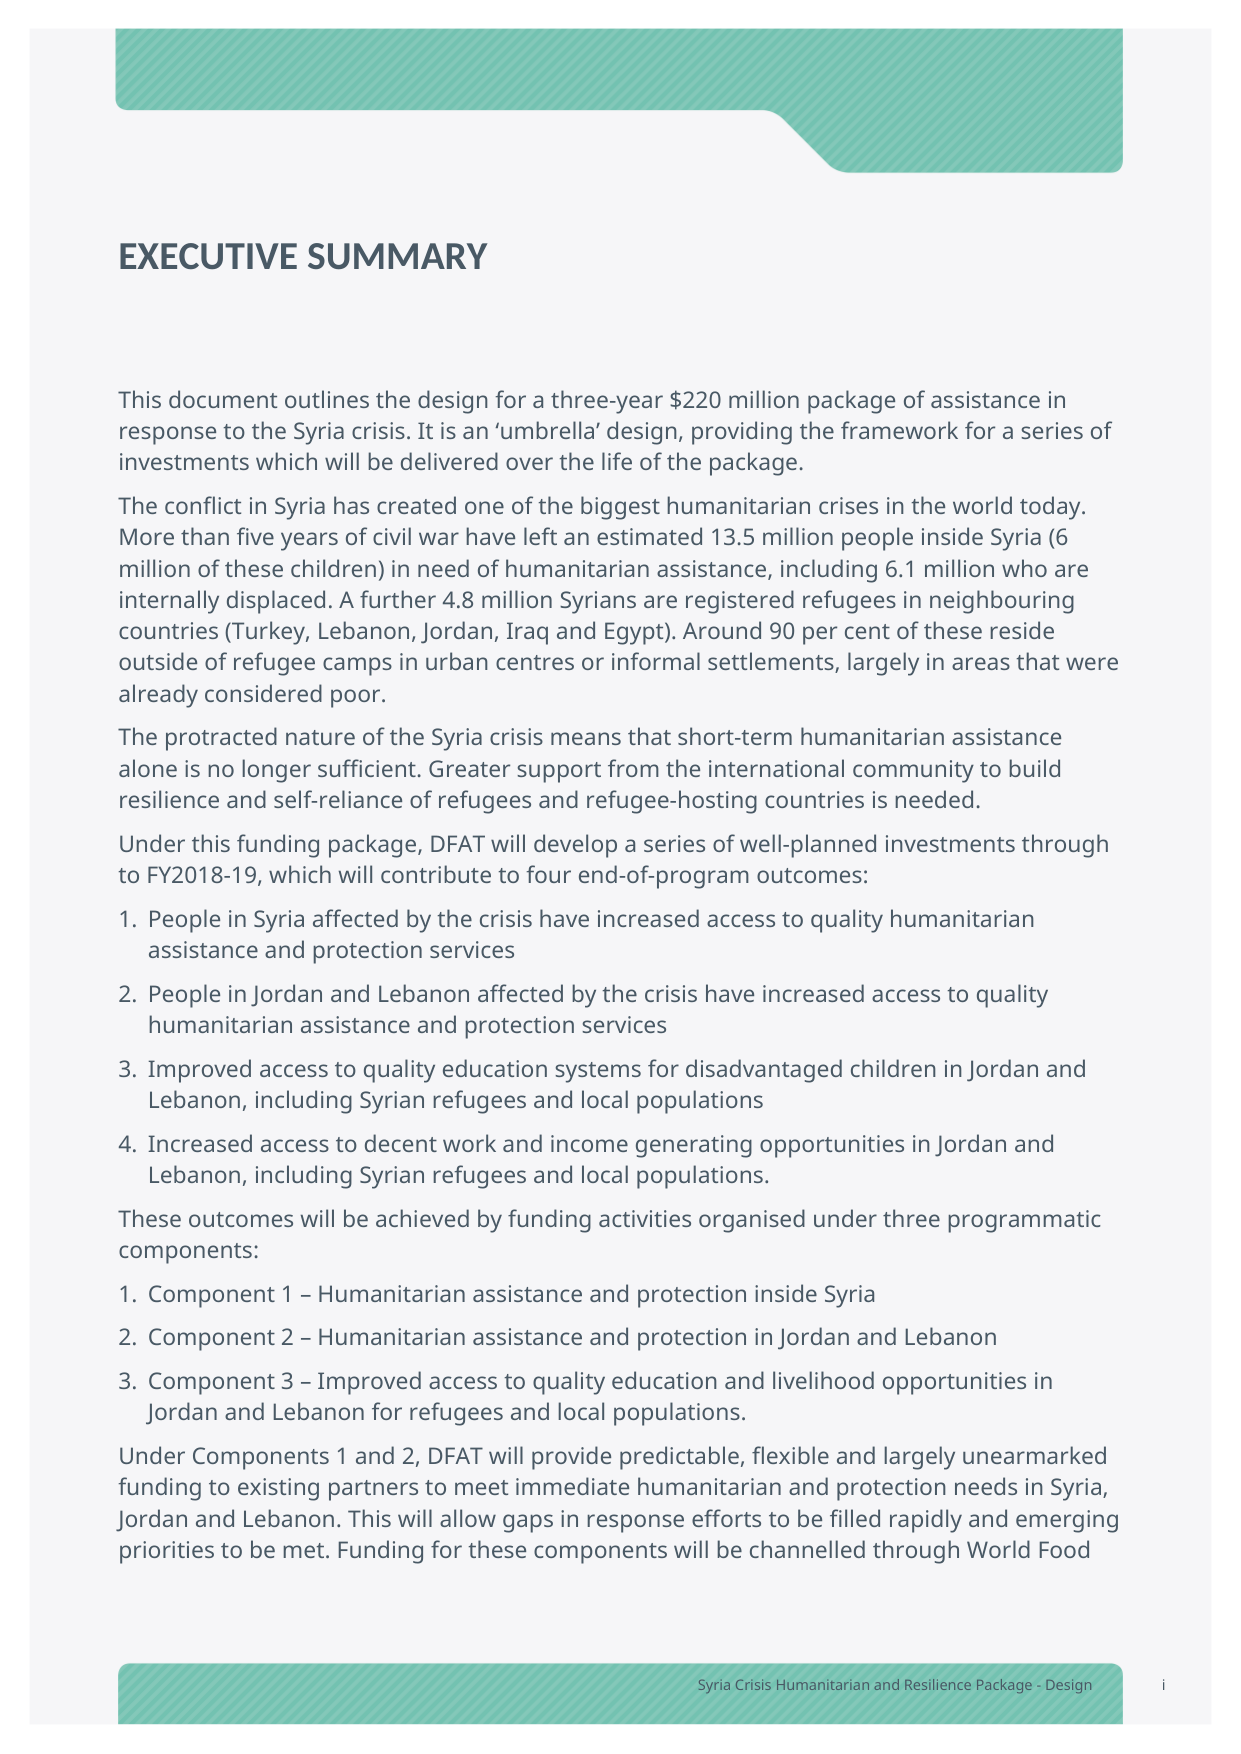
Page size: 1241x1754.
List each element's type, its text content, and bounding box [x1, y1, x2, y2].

text The conflict in Syria has created one of the biggest humanitarian crises in the world today. More than five years of civil war have left an estimated 13.5 million people inside Syria (6 million of these children) in need of humanitarian assistance, including 6.1 million who are internally displaced. A further 4.8 million Syrians are registered refugees in neighbouring countries (Turkey, Lebanon, Jordan, Iraq and Egypt). Around 90 per cent of these reside outside of refugee camps in urban centres or informal settlements, largely in areas that were already considered poor. [118, 490, 1122, 709]
text The protracted nature of the Syria crisis means that short-term humanitarian assistance alone is no longer sufficient. Greater support from the international community to build resilience and self-reliance of refugees and refugee-hosting countries is needed. [118, 721, 1122, 815]
text This document outlines the design for a three-year $220 million package of assistance in response to the Syria crisis. It is an ‘umbrella’ design, providing the framework for a series of investments which will be delivered over the life of the package. [118, 384, 1122, 478]
list Increased access to decent work and income generating opportunities in Jordan and Lebanon, including Syrian refugees and local populations. [118, 1128, 1122, 1190]
text These outcomes will be achieved by funding activities organised under three programmatic components: [118, 1203, 1122, 1265]
list Component 2 – Humanitarian assistance and protection in Jordan and Lebanon [118, 1321, 1122, 1353]
list People in Syria affected by the crisis have increased access to quality humanitarian assistance and protection services [118, 903, 1122, 965]
list Component 1 – Humanitarian assistance and protection inside Syria [118, 1278, 1122, 1309]
subtitle Executive Summary [118, 238, 1122, 278]
list People in Jordan and Lebanon affected by the crisis have increased access to quality humanitarian assistance and protection services [118, 978, 1122, 1040]
text Under this funding package, DFAT will develop a series of well-planned investments through to FY2018-19, which will contribute to four end-of-program outcomes: [118, 828, 1122, 890]
picture [0, 0, 1241, 1754]
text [118, 1440, 1122, 1565]
list Component 3 – Improved access to quality education and livelihood opportunities in Jordan and Lebanon for refugees and local populations. [118, 1365, 1122, 1428]
list Improved access to quality education systems for disadvantaged children in Jordan and Lebanon, including Syrian refugees and local populations [118, 1053, 1122, 1115]
